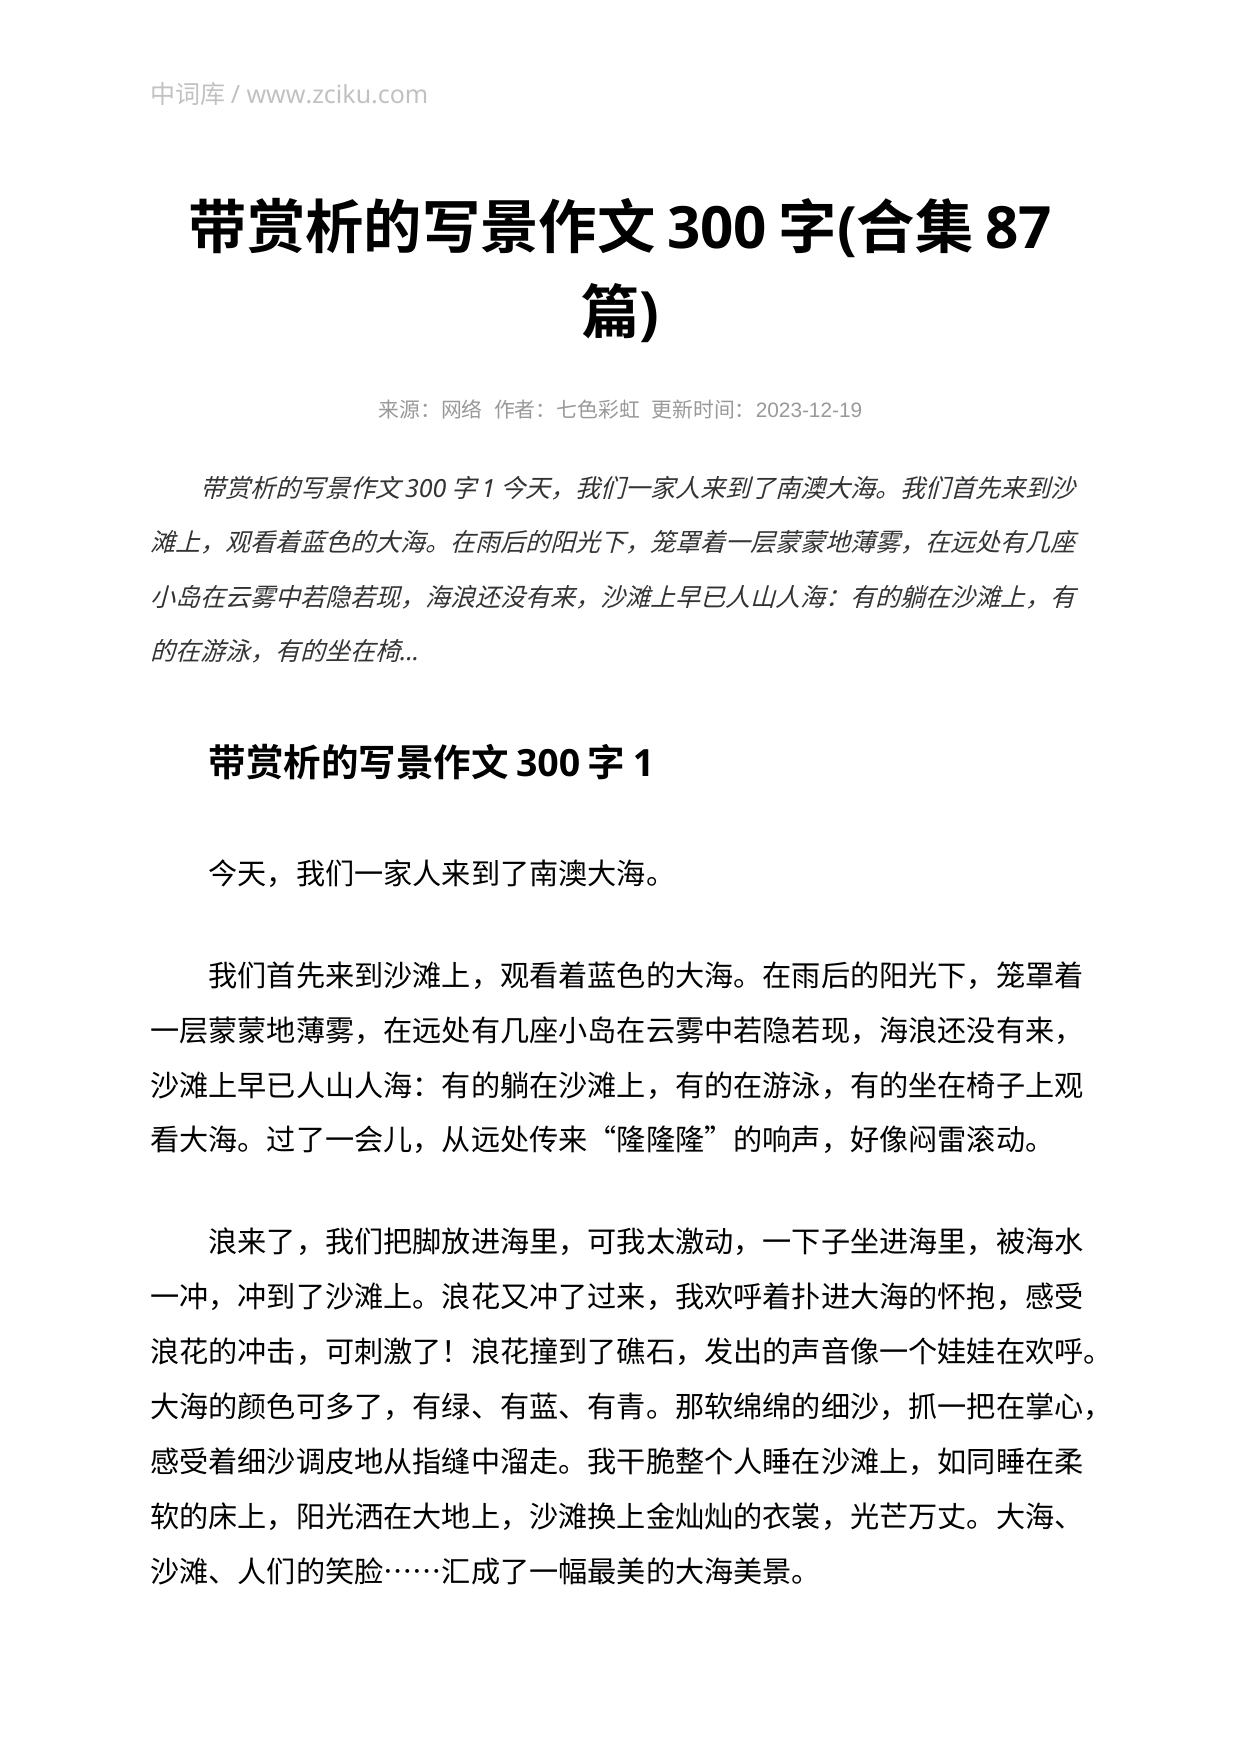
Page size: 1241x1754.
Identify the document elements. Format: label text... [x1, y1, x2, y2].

text 带赏析的写景作文300字1 [150, 733, 1090, 787]
text 我们首先来到沙滩上，观看着蓝色的大海。在雨后的阳光下，笼罩着一层蒙蒙地薄雾，在远处有几座小岛在云雾中若隐若现，海浪还没有来，沙滩上早已人山人海：有的躺在沙滩上，有的在游泳，有的坐在椅子上观看大海。过了一会儿，从远处传来“隆隆隆”的响声，好像闷雷滚动。 [150, 952, 1090, 1159]
text 今天，我们一家人来到了南澳大海。 [150, 851, 1090, 893]
text 带赏析的写景作文300字1今天，我们一家人来到了南澳大海。我们首先来到沙滩上，观看着蓝色的大海。在雨后的阳光下，笼罩着一层蒙蒙地薄雾，在远处有几座小岛在云雾中若隐若现，海浪还没有来，沙滩上早已人山人海：有的躺在沙滩上，有的在游泳，有的坐在椅... [150, 468, 1090, 668]
text 浪来了，我们把脚放进海里，可我太激动，一下子坐进海里，被海水一冲，冲到了沙滩上。浪花又冲了过来，我欢呼着扑进大海的怀抱，感受浪花的冲击，可刺激了！浪花撞到了礁石，发出的声音像一个娃娃在欢呼。大海的颜色可多了，有绿、有蓝、有青。那软绵绵的细沙，抓一把在掌心，感受着细沙调皮地从指缝中溜走。我干脆整个人睡在沙滩上，如同睡在柔软的床上，阳光洒在大地上，沙滩换上金灿灿的衣裳，光芒万丈。大海、沙滩、人们的笑脸……汇成了一幅最美的大海美景。 [150, 1219, 1090, 1590]
subtitle 带赏析的写景作文300字(合集87篇) [150, 181, 1090, 351]
text 来源：网络 作者：七色彩虹 更新时间：2023-12-19 [150, 398, 1090, 422]
